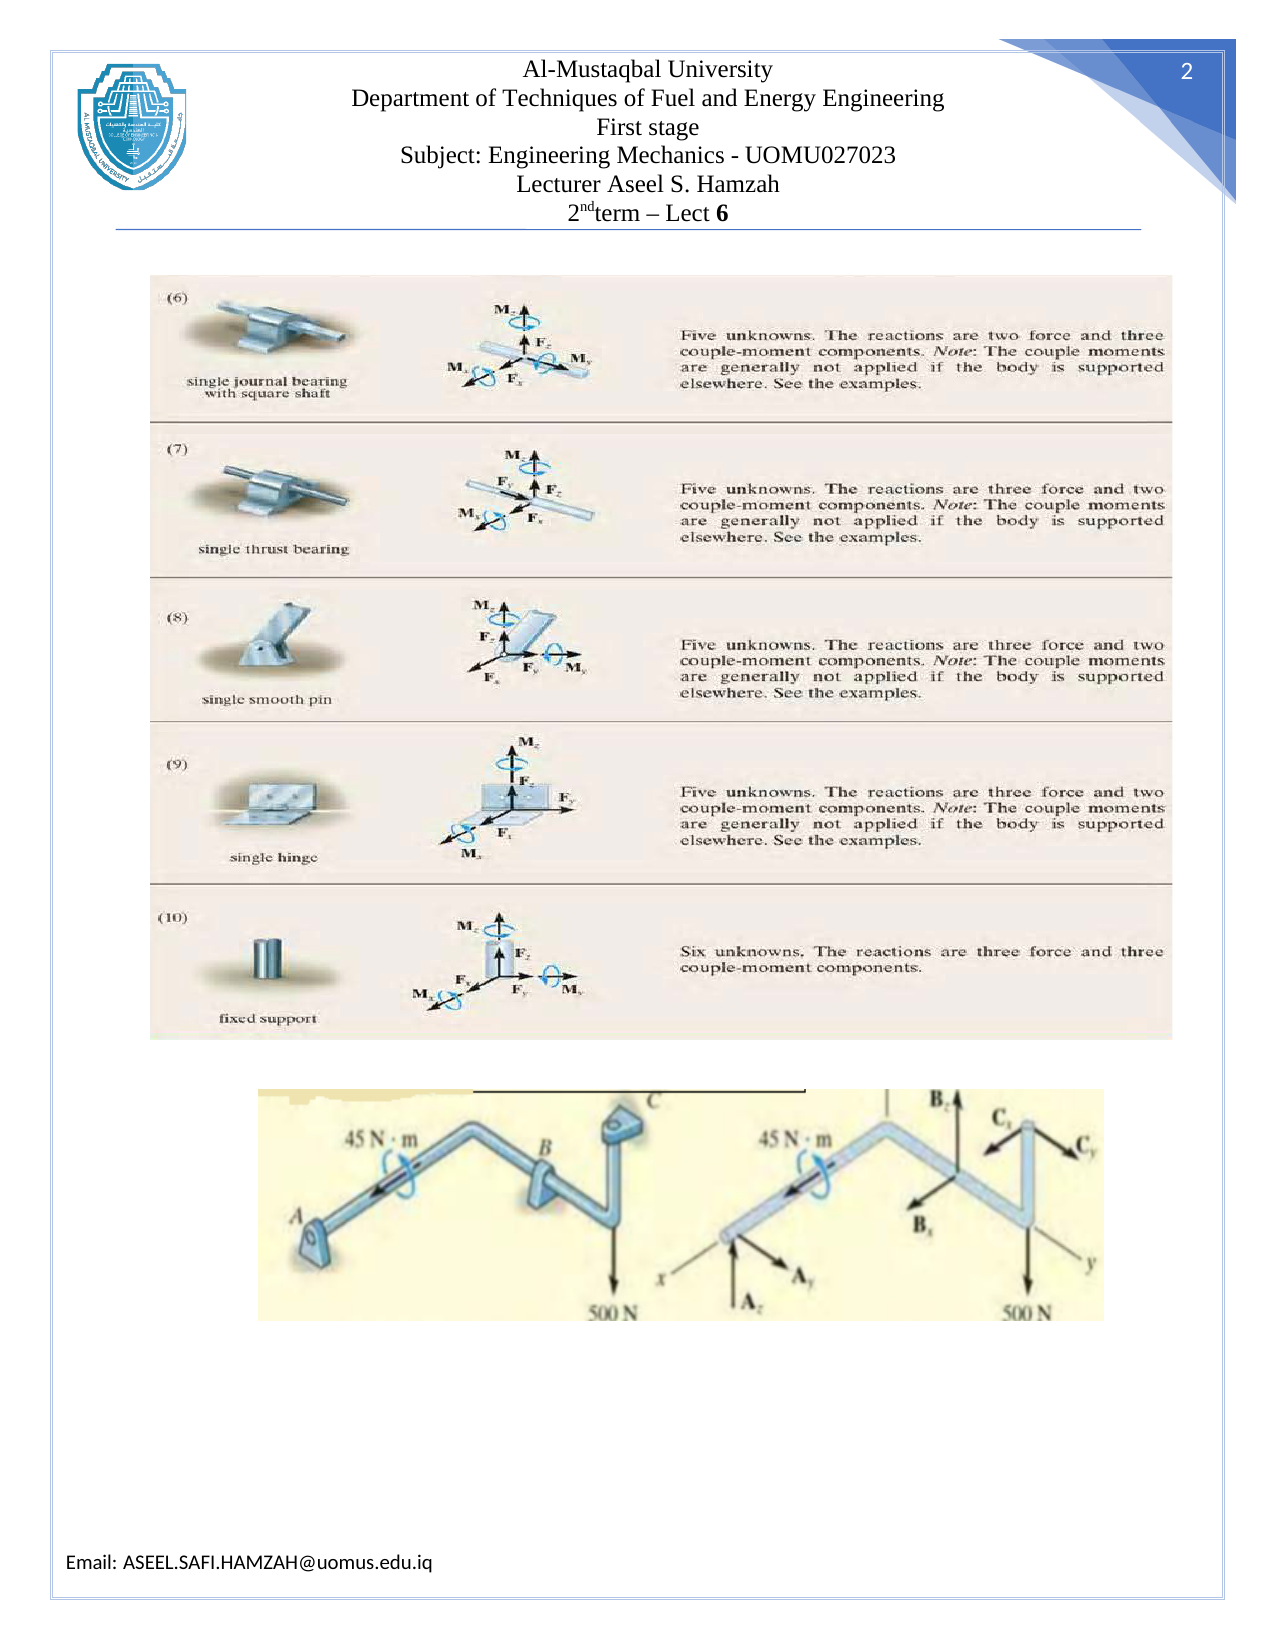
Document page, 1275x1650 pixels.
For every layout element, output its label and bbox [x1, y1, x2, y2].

picture [997, 51, 1224, 205]
picture [997, 39, 1236, 205]
picture [76, 63, 186, 189]
picture [256, 1089, 1103, 1320]
picture [997, 53, 1222, 205]
